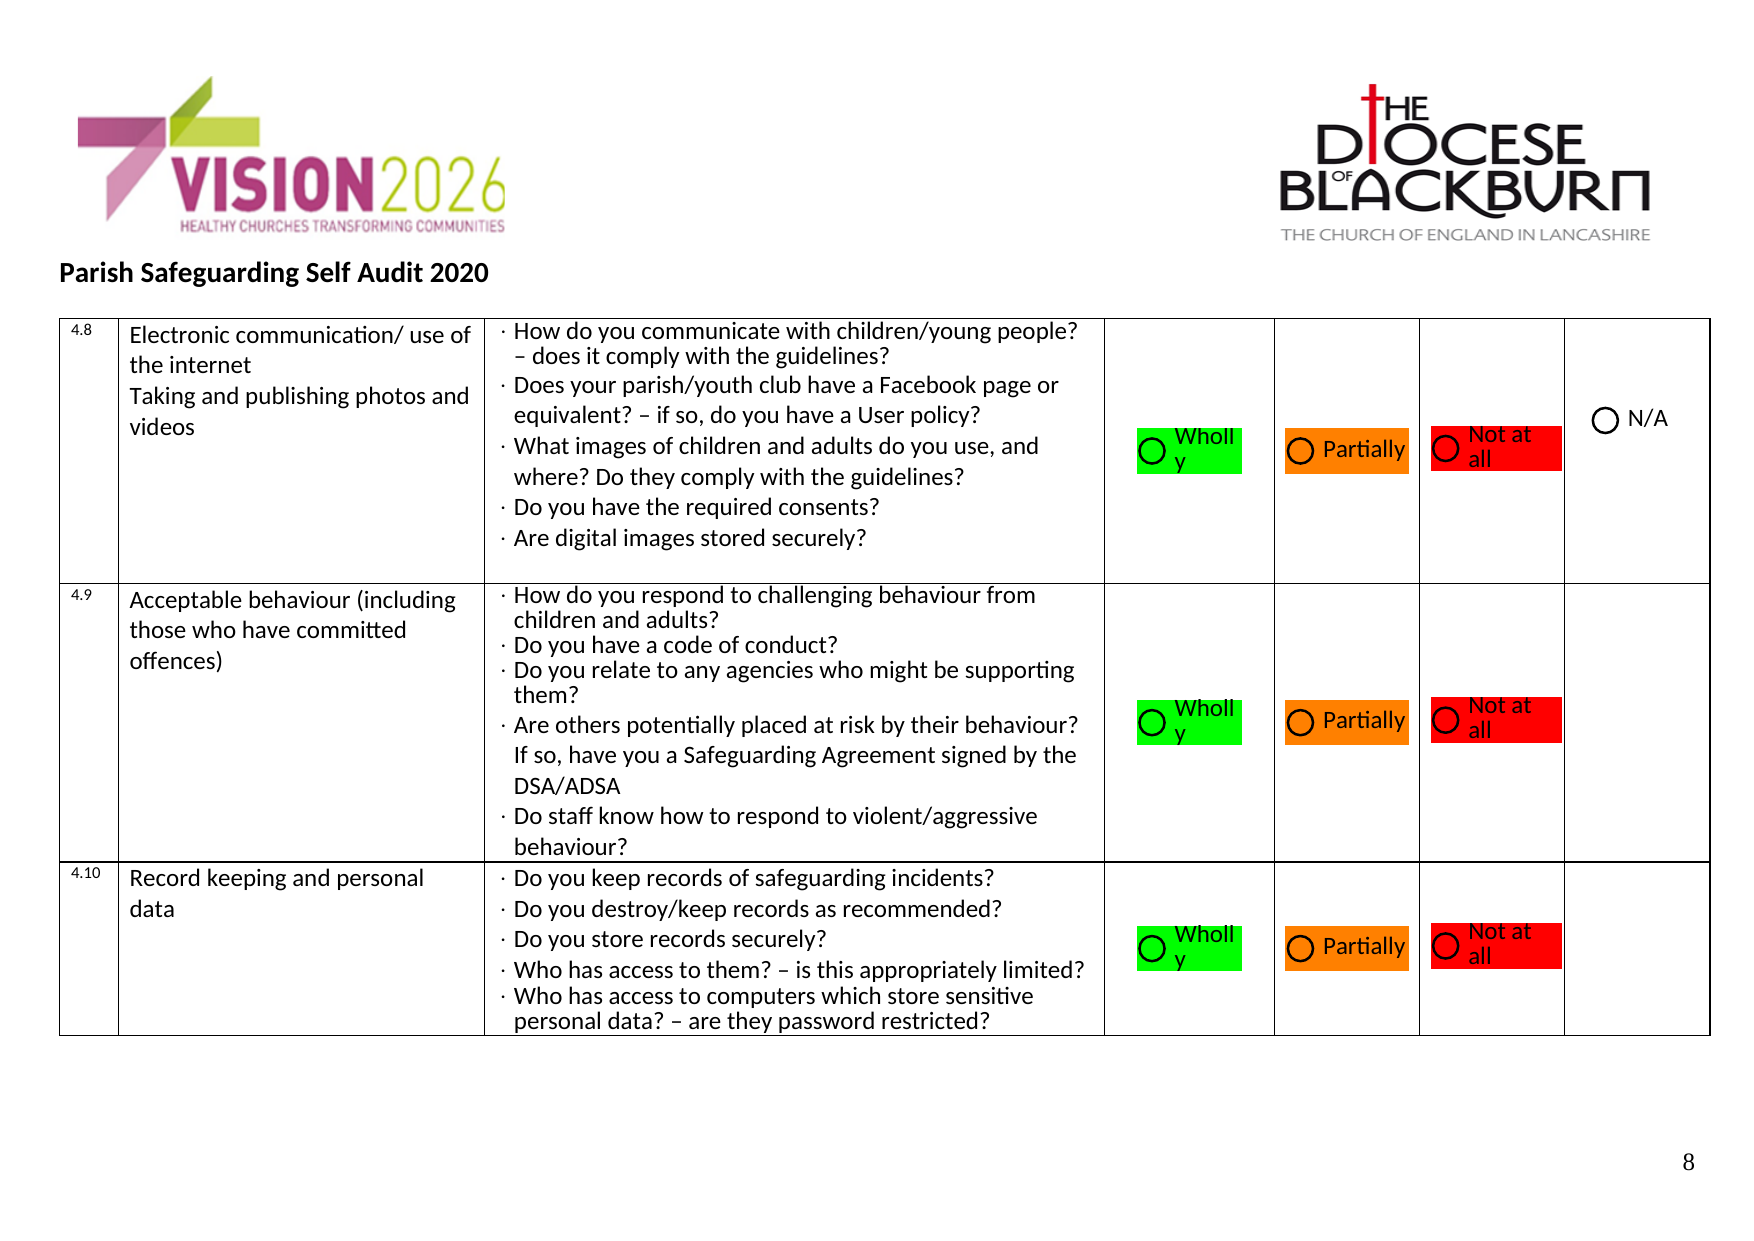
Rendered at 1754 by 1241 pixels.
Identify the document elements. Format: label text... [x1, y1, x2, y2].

table_cell [1105, 863, 1274, 1034]
table_cell Do you keep records of safeguarding incidents? Do you destroy/keep records as recommended? Do you store records securely? Who has access to them? – is this appropriately limited? Who has access to computers which store sensitive personal data? – are they password restricted? [485, 863, 1104, 1034]
table_cell [1275, 863, 1419, 1034]
table_cell Record keeping and personal data [119, 863, 484, 1034]
table_header [1565, 319, 1709, 583]
picture [76, 76, 504, 239]
table_header [1420, 319, 1564, 583]
table_header 4.8 [60, 319, 118, 583]
table_cell How do you respond to challenging behaviour from children and adults? Do you have a code of conduct? Do you relate to any agencies who might be supporting them? Are others potentially placed at risk by their behaviour? If so, have you a Safeguarding Agreement signed by the DSA/ADSA Do staff know how to respond to violent/aggressive behaviour? [485, 584, 1104, 861]
table_header How do you communicate with children/young people? – does it comply with the guidelines? Does your parish/youth club have a Facebook page or equivalent? – if so, do you have a User policy? What images of children and adults do you use, and where? Do they comply with the guidelines? Do you have the required consents? Are digital images stored securely? [485, 319, 1104, 583]
picture [1271, 80, 1657, 240]
table_cell [1105, 584, 1274, 861]
table_cell [1565, 863, 1709, 1034]
table_header [1275, 319, 1419, 583]
table_cell [1420, 863, 1564, 1034]
table_cell [1565, 584, 1709, 861]
table_header [1105, 319, 1274, 583]
table_cell 4.9 [60, 584, 118, 861]
table_cell [1275, 584, 1419, 861]
table_cell 4.10 [60, 863, 118, 1034]
table_header Electronic communication/ use of the internet Taking and publishing photos and videos [119, 319, 484, 583]
text Parish Safeguarding Self Audit 2020 [59, 254, 1695, 289]
table_cell [1420, 584, 1564, 861]
table_cell Acceptable behaviour (including those who have committed offences) [119, 584, 484, 861]
